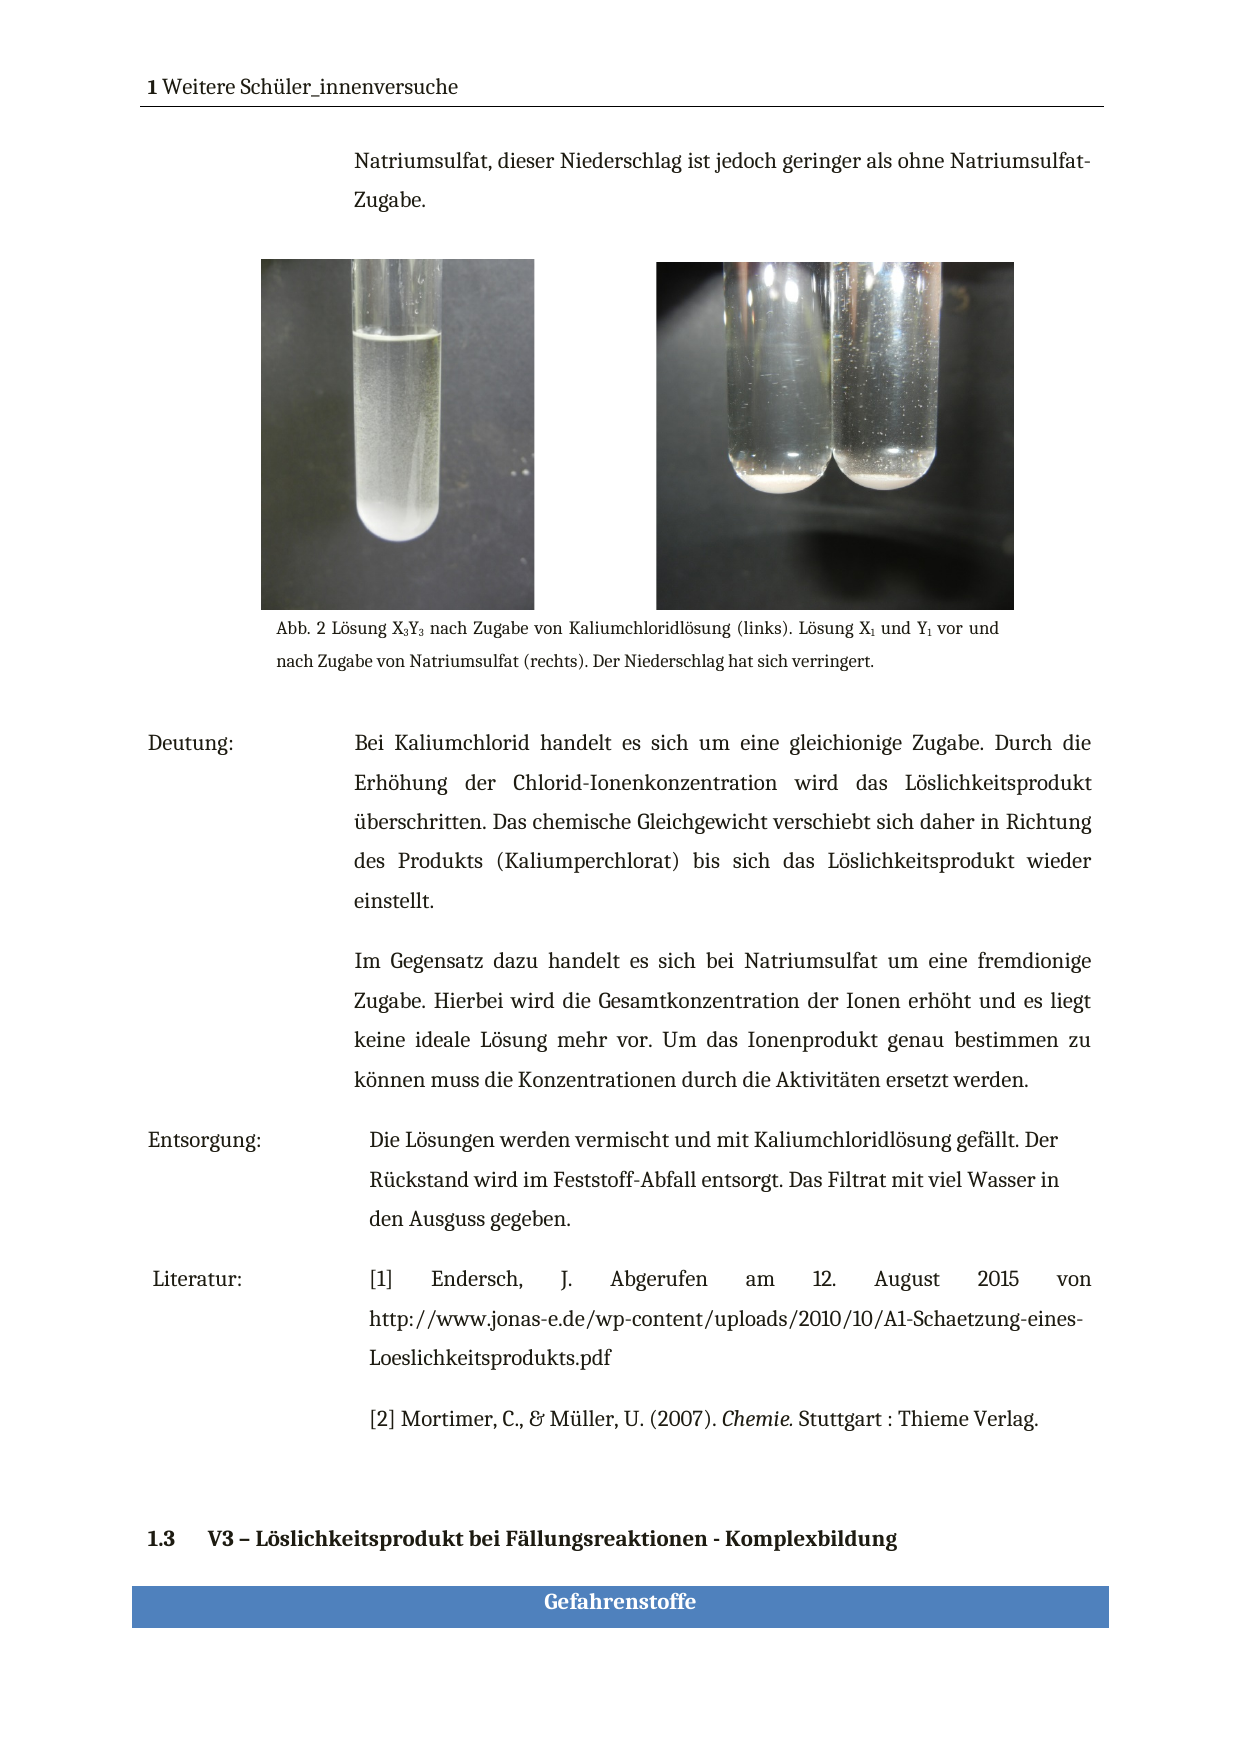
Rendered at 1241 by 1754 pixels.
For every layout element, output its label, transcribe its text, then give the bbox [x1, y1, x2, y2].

text [2] Mortimer, C., & Müller, U. (2007). Chemie. Stuttgart : Thieme Verlag. [296, 1405, 1093, 1432]
table_header Gefahrenstoffe [134, 1589, 1107, 1628]
text Deutung: Bei Kaliumchlorid handelt es sich um eine gleichionige Zugabe. Durch die Erhöhung der Chlorid-Ionenkonzentration wird das Löslichkeitsprodukt überschritten. Das chemische Gleichgewicht verschiebt sich daher in Richtung des Produkts (Kaliumperchlorat) bis sich das Löslichkeitsprodukt wieder einstellt. [148, 730, 1093, 914]
subtitle V3 – Löslichkeitsprodukt bei Fällungsreaktionen - Komplexbildung [148, 1526, 1093, 1552]
text Literatur: [1] Endersch, J. Abgerufen am 12. August 2015 von http://www.jonas-e.de/wp-content/uploads/2010/10/A1-Schaetzung-eines-Loeslichkeitsprodukts.pdf [152, 1266, 1093, 1371]
picture [656, 262, 1014, 610]
text Entsorgung: Die Lösungen werden vermischt und mit Kaliumchloridlösung gefällt. Der Rückstand wird im Feststoff-Abfall entsorgt. Das Filtrat mit viel Wasser in den Ausguss gegeben. [148, 1127, 1093, 1232]
text Im Gegensatz dazu handelt es sich bei Natriumsulfat um eine fremdionige Zugabe. Hierbei wird die Gesamtkonzentration der Ionen erhöht und es liegt keine ideale Lösung mehr vor. Um das Ionenprodukt genau bestimmen zu können muss die Konzentrationen durch die Aktivitäten ersetzt werden. [148, 948, 1093, 1093]
picture [261, 259, 535, 610]
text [148, 148, 1093, 213]
